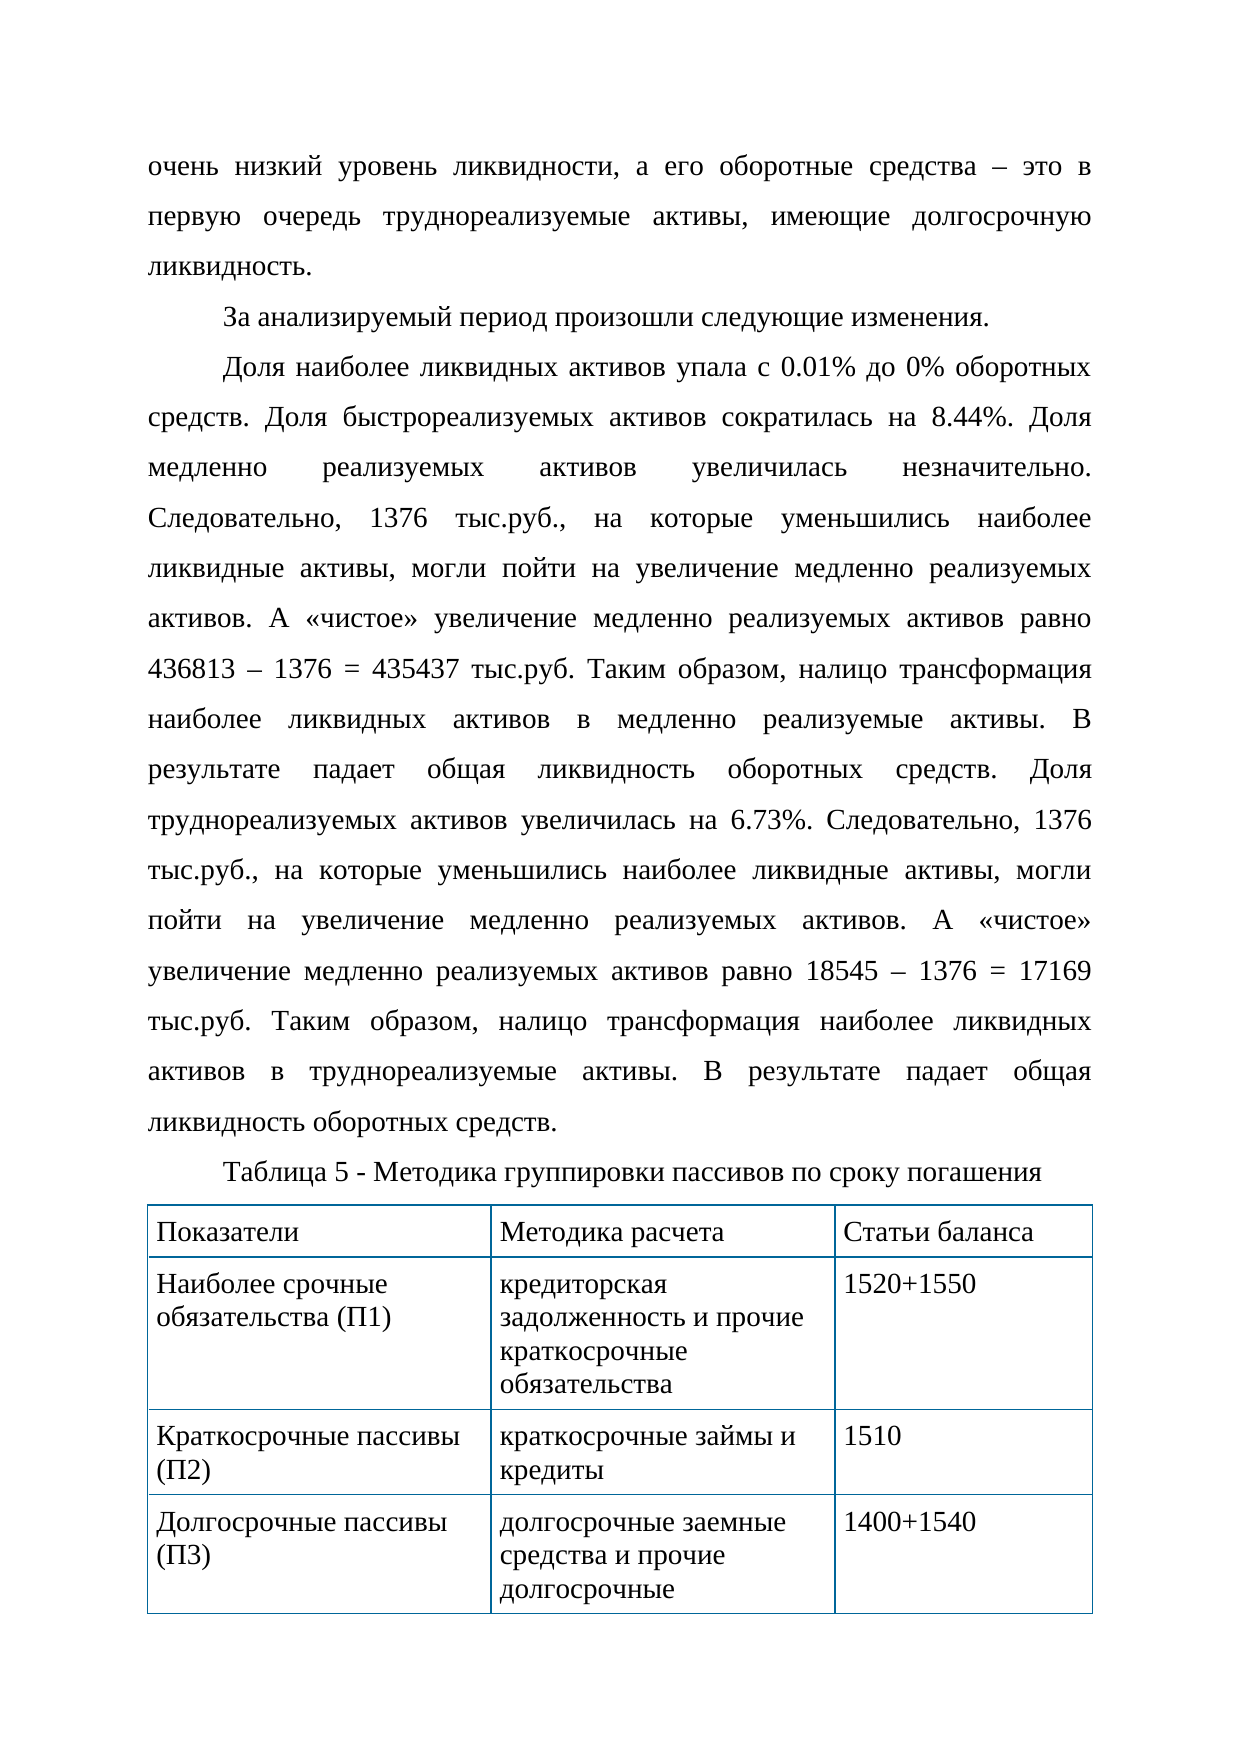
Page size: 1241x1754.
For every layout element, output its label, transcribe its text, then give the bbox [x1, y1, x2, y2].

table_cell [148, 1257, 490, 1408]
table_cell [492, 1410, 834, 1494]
text Таблица 5 - Методика группировки пассивов по сроку погашения [148, 1154, 1092, 1187]
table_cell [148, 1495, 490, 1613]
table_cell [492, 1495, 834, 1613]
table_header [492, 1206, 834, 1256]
text Доля наиболее ликвидных активов упала с 0.01% до 0% оборотных средств. Доля быстрореализуемых активов сократилась на 8.44%. Доля медленно реализуемых активов увеличилась незначительно. Следовательно, 1376 тыс.руб., на которые уменьшились наиболее ликвидные активы, могли пойти на увеличение медленно реализуемых активов. А «чистое» увеличение медленно реализуемых активов равно 436813 – 1376 = 435437 тыс.руб. Таким образом, налицо трансформация наиболее ликвидных активов в медленно реализуемые активы. В результате падает общая ликвидность оборотных средств. Доля труднореализуемых активов увеличилась на 6.73%. Следовательно, 1376 тыс.руб., на которые уменьшились наиболее ликвидные активы, могли пойти на увеличение медленно реализуемых активов. А «чистое» увеличение медленно реализуемых активов равно 18545 – 1376 = 17169 тыс.руб. Таким образом, налицо трансформация наиболее ликвидных активов в труднореализуемые активы. В результате падает общая ликвидность оборотных средств. [148, 349, 1092, 1137]
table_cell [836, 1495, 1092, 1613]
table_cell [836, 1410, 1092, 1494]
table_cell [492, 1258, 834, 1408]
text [148, 148, 1092, 282]
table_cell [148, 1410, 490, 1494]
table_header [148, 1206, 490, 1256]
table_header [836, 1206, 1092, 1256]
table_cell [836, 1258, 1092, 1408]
text За анализируемый период произошли следующие изменения. [148, 299, 1092, 332]
